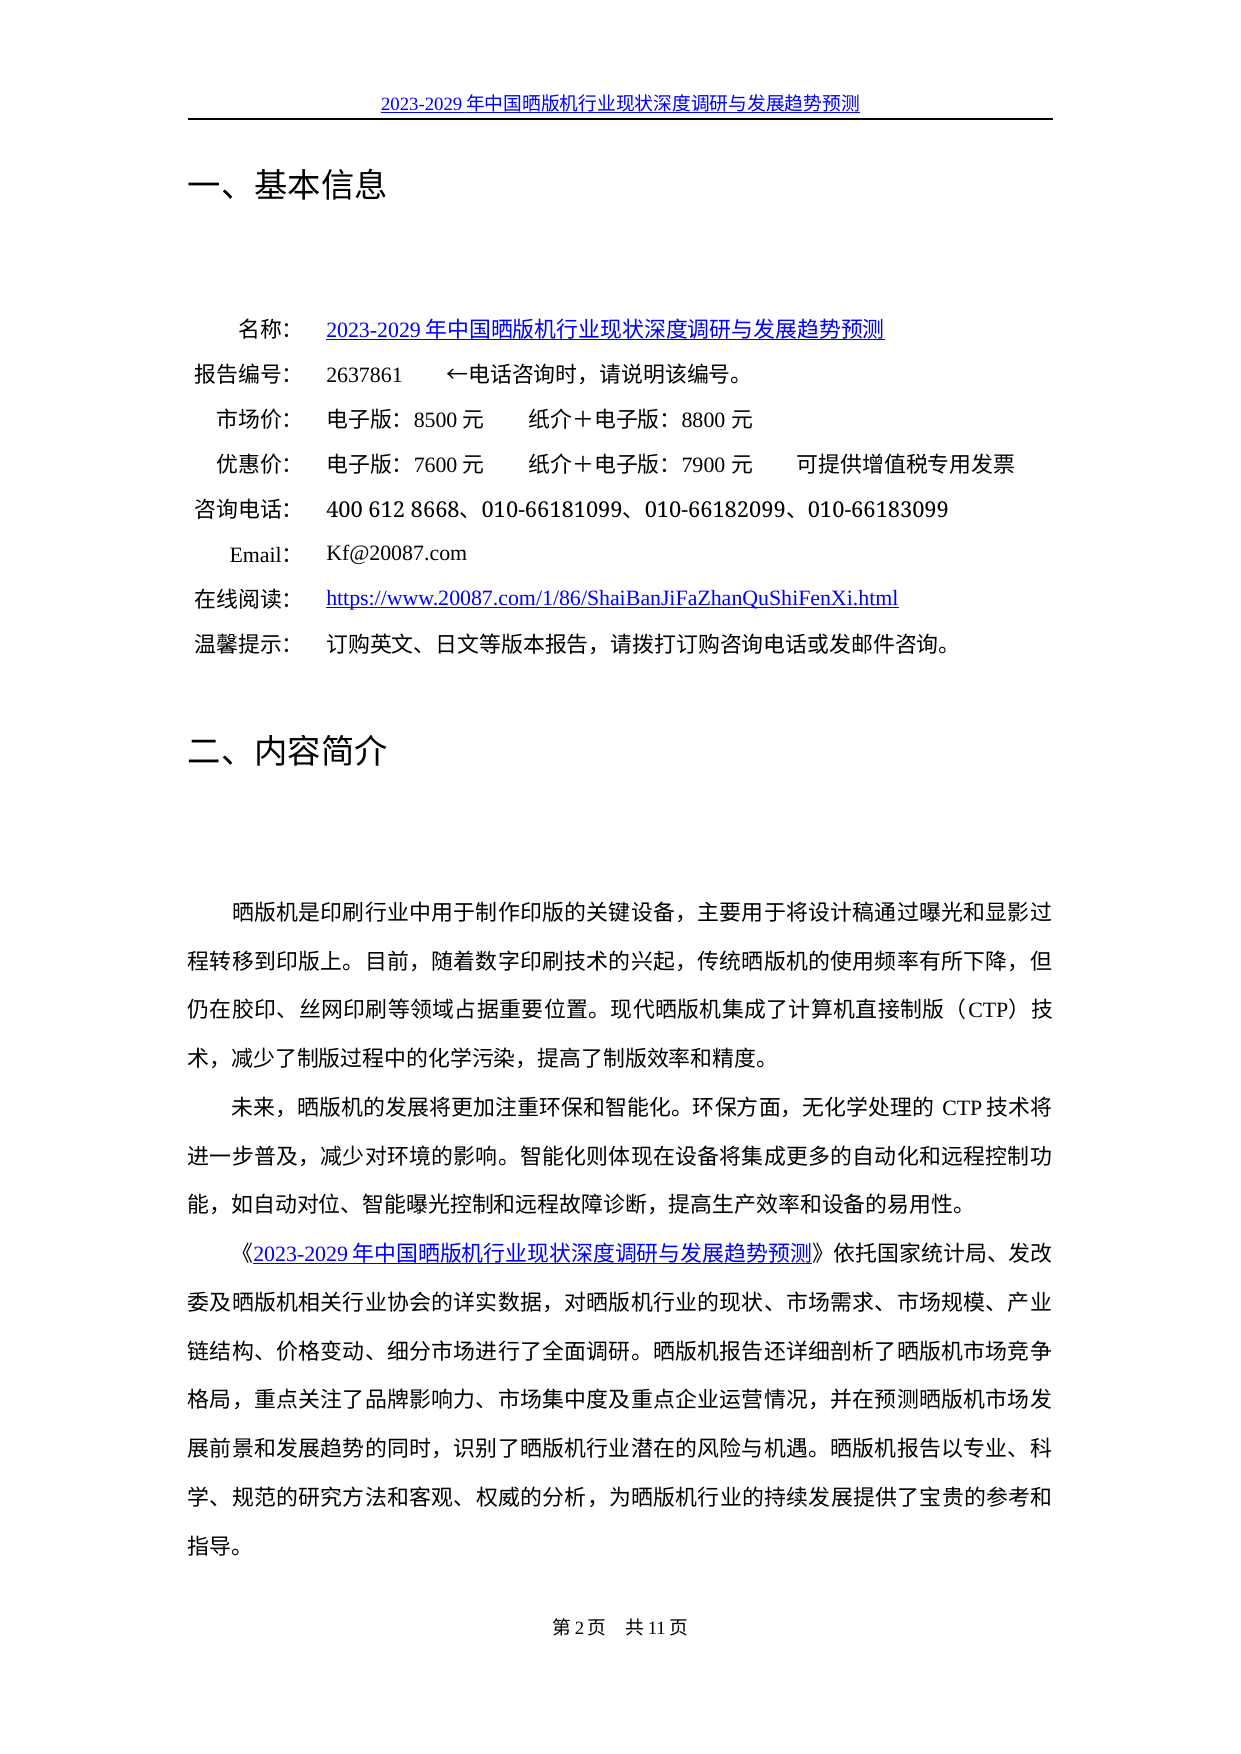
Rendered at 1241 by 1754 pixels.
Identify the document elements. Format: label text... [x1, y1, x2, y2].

table_cell 温馨提示： [167, 627, 315, 672]
table_cell 报告编号： [167, 357, 315, 402]
table_cell [315, 582, 1073, 627]
title 一、基本信息 [187, 150, 1053, 215]
table_cell 在线阅读： [167, 582, 315, 627]
title 二、内容简介 [187, 717, 1053, 782]
table_cell 市场价： [167, 402, 315, 447]
table_cell 400 612 8668、010-66181099、010-66182099、010-66183099 [315, 492, 1073, 537]
table_header 名称： [167, 312, 315, 357]
table_cell 电子版：7600 元 纸介＋电子版：7900 元 可提供增值税专用发票 [315, 447, 1073, 492]
table_cell 2637861 ←电话咨询时，请说明该编号。 [315, 357, 1073, 402]
table_header 2023-2029年中国晒版机行业现状深度调研与发展趋势预测 [315, 312, 1073, 357]
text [187, 894, 1053, 1561]
table_cell Kf@20087.com [315, 537, 1073, 582]
table_cell 优惠价： [167, 447, 315, 492]
table_cell 订购英文、日文等版本报告，请拨打订购咨询电话或发邮件咨询。 [315, 627, 1073, 672]
table_cell 咨询电话： [167, 492, 315, 537]
table_cell 电子版：8500 元 纸介＋电子版：8800 元 [315, 402, 1073, 447]
table_cell Email： [167, 537, 315, 582]
